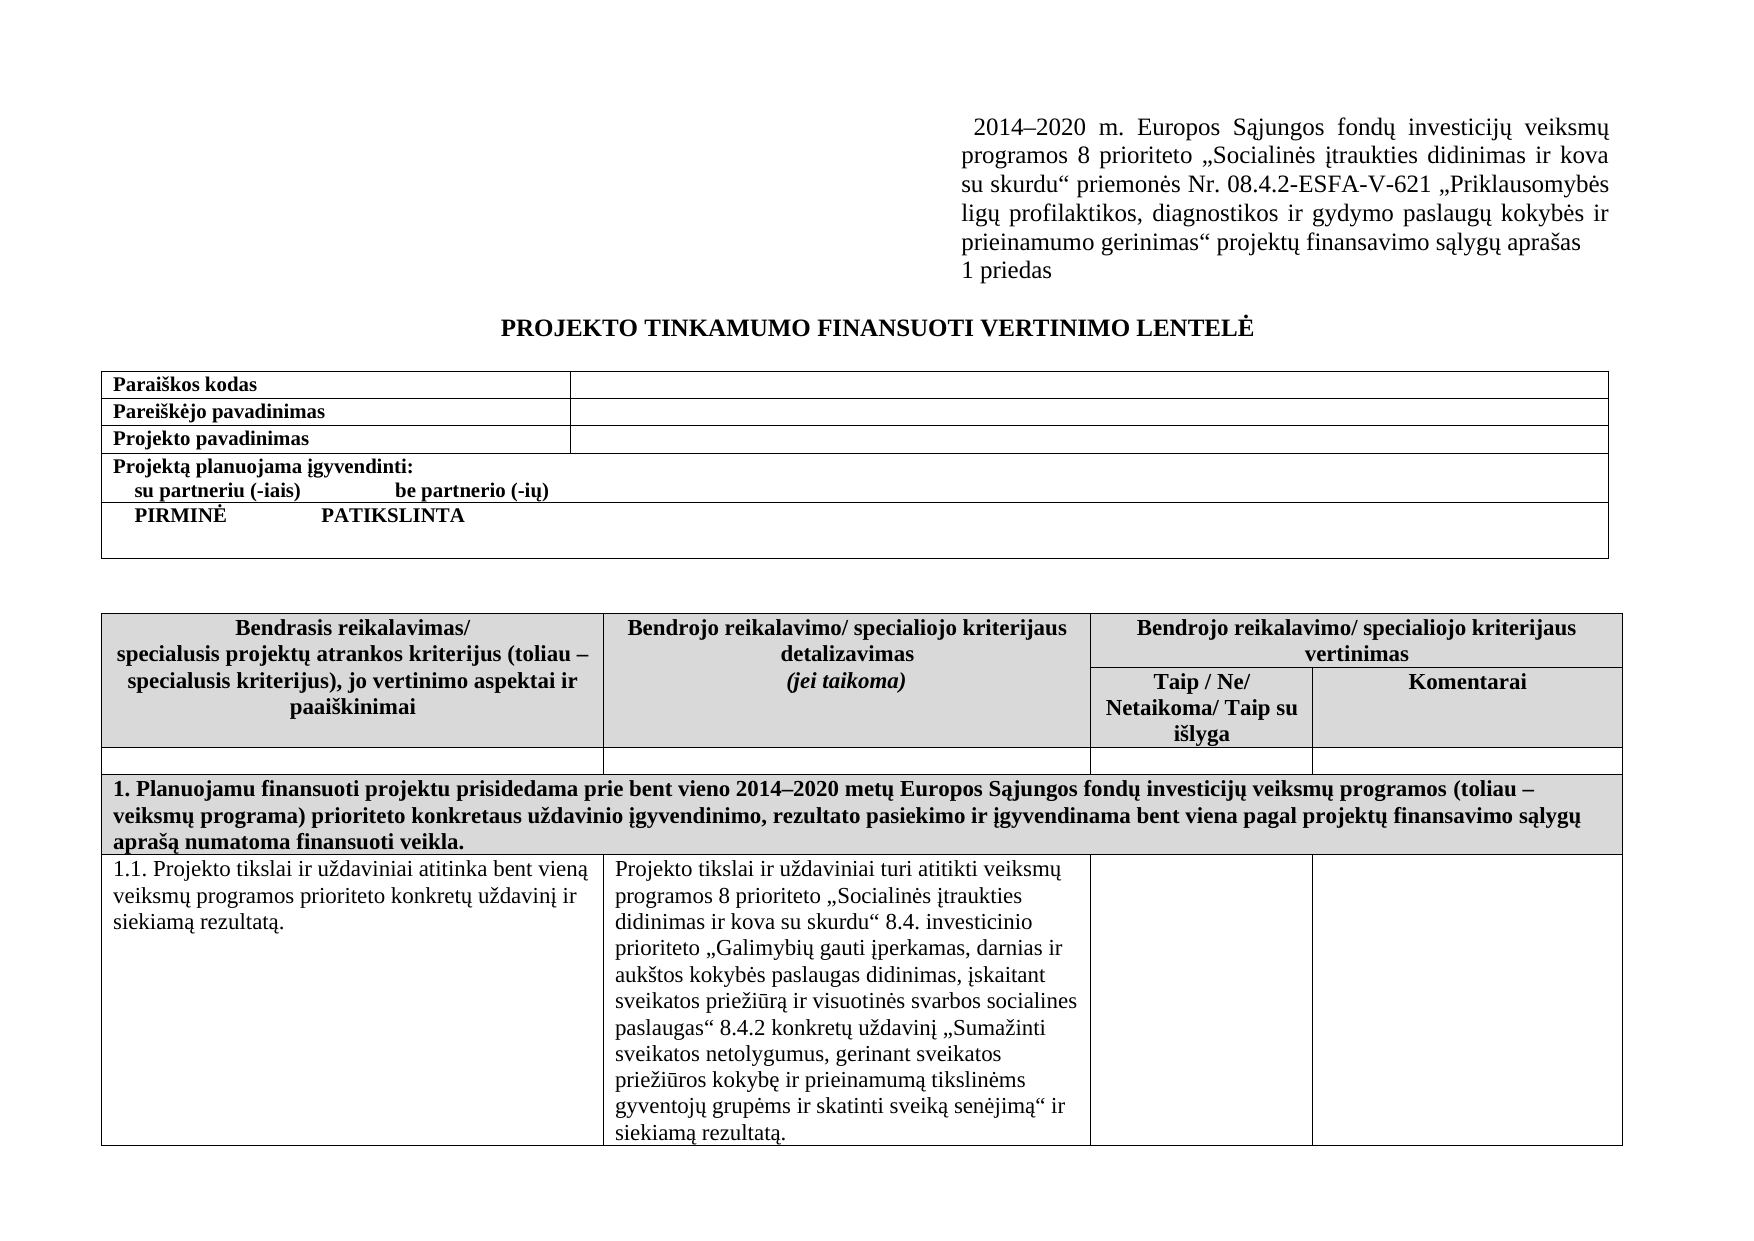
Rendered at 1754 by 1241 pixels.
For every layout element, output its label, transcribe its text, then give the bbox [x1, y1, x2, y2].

table_header Bendrojo reikalavimo/ specialiojo kriterijaus detalizavimas (jei taikoma) [604, 614, 1090, 747]
text PROJEKTO TINKAMUMO FINANSUOTI VERTINIMO LENTELĖ [75, 313, 1609, 342]
table_header [1598, 372, 1608, 398]
table_cell [1313, 748, 1622, 774]
table_cell 1. Planuojamu finansuoti projektu prisidedama prie bent vieno 2014–2020 metų Europos Sąjungos fondų investicijų veiksmų programos (toliau – veiksmų programa) prioriteto konkretaus uždavinio įgyvendinimo, rezultato pasiekimo ir įgyvendinama bent viena pagal projektų finansavimo sąlygų aprašą numatoma finansuoti veikla. [102, 775, 1622, 854]
table_cell [102, 748, 603, 774]
table_header [571, 372, 582, 398]
text 1 priedas [961, 256, 1609, 284]
text 2014–2020 m. Europos Sąjungos fondų investicijų veiksmų programos 8 prioriteto „Socialinės įtraukties didinimas ir kova su skurdu“ priemonės Nr. 08.4.2-ESFA-V-621 „Priklausomybės ligų profilaktikos, diagnostikos ir gydymo paslaugų kokybės ir prieinamumo gerinimas“ projektų finansavimo sąlygų aprašas [961, 112, 1609, 256]
table_cell  PIRMINĖ PATIKSLINTA [102, 503, 1608, 558]
table_cell Pareiškėjo pavadinimas [102, 399, 570, 425]
table_cell [1091, 855, 1312, 1145]
table_cell Projektą planuojama įgyvendinti:  su partneriu (-iais)  be partnerio (-ių) [102, 454, 1608, 502]
table_header Paraiškos kodas [102, 372, 570, 398]
table_cell [604, 748, 1090, 774]
table_header Bendrojo reikalavimo/ specialiojo kriterijaus vertinimas [1091, 614, 1622, 667]
table_cell Projekto pavadinimas [102, 426, 570, 453]
table_cell [1313, 855, 1622, 1145]
table_cell Komentarai [1313, 668, 1622, 747]
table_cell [604, 855, 1090, 1145]
table_cell [571, 426, 1608, 453]
table_header Bendrasis reikalavimas/ specialusis projektų atrankos kriterijus (toliau – specialusis kriterijus), jo vertinimo aspektai ir paaiškinimai [102, 614, 603, 747]
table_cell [102, 855, 603, 1145]
table_cell [571, 399, 1608, 425]
table_cell [1091, 748, 1312, 774]
table_cell Taip / Ne/ Netaikoma/ Taip su išlyga [1091, 668, 1312, 747]
